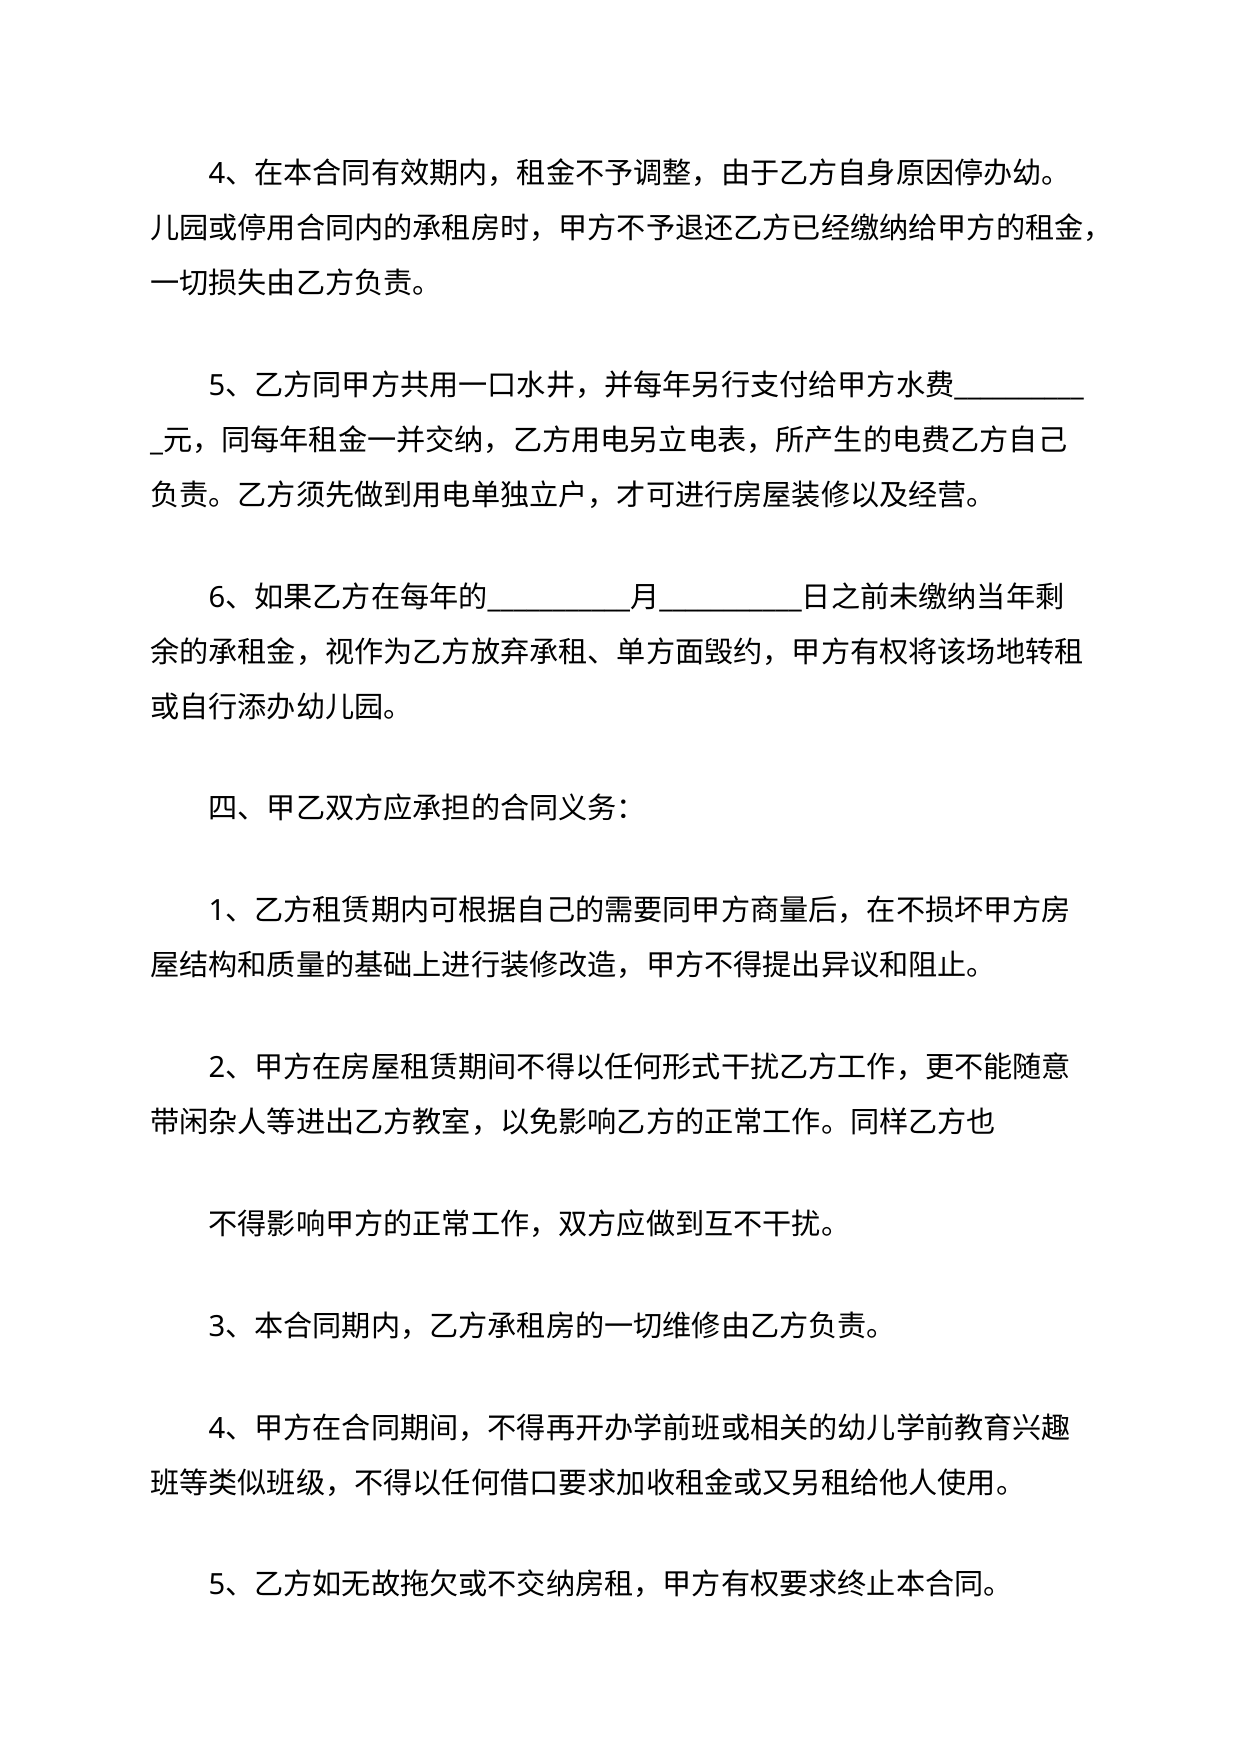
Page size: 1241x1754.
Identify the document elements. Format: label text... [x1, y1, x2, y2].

text 四、甲乙双方应承担的合同义务： [150, 785, 1090, 827]
text 1、乙方租赁期内可根据自己的需要同甲方商量后，在不损坏甲方房屋结构和质量的基础上进行装修改造，甲方不得提出异议和阻止。 [150, 887, 1090, 984]
text 3、本合同期内，乙方承租房的一切维修由乙方负责。 [150, 1302, 1090, 1344]
text 4、甲方在合同期间，不得再开办学前班或相关的幼儿学前教育兴趣班等类似班级，不得以任何借口要求加收租金或又另租给他人使用。 [150, 1404, 1090, 1501]
text 4、在本合同有效期内，租金不予调整，由于乙方自身原因停办幼。儿园或停用合同内的承租房时，甲方不予退还乙方已经缴纳给甲方的租金，一切损失由乙方负责。 [150, 150, 1090, 302]
text 6、如果乙方在每年的___________月___________日之前未缴纳当年剩余的承租金，视作为乙方放弃承租、单方面毁约，甲方有权将该场地转租或自行添办幼儿园。 [150, 573, 1090, 726]
text 5、乙方如无故拖欠或不交纳房租，甲方有权要求终止本合同。 [150, 1561, 1090, 1603]
text 不得影响甲方的正常工作，双方应做到互不干扰。 [150, 1200, 1090, 1243]
text 2、甲方在房屋租赁期间不得以任何形式干扰乙方工作，更不能随意带闲杂人等进出乙方教室，以免影响乙方的正常工作。同样乙方也 [150, 1044, 1090, 1141]
text 5、乙方同甲方共用一口水井，并每年另行支付给甲方水费___________元，同每年租金一并交纳，乙方用电另立电表，所产生的电费乙方自己负责。乙方须先做到用电单独立户，才可进行房屋装修以及经营。 [150, 362, 1090, 514]
